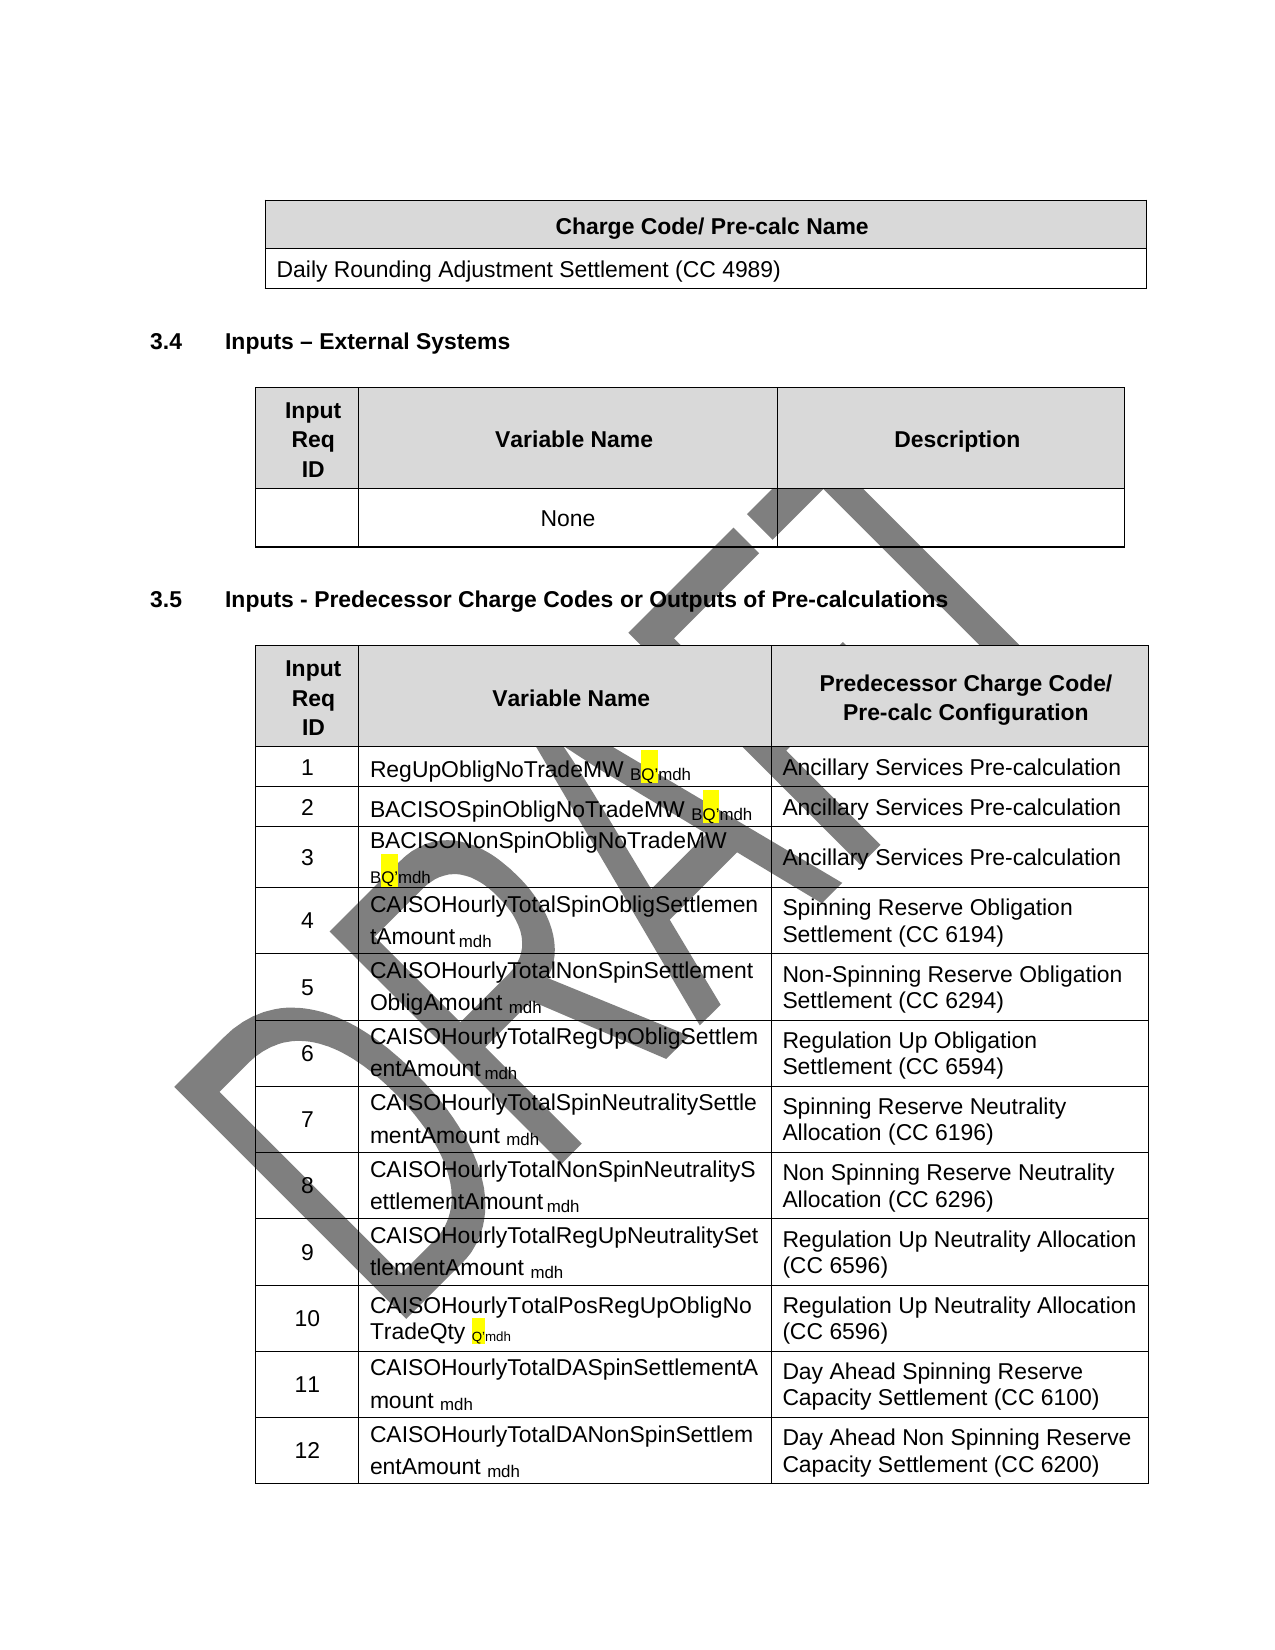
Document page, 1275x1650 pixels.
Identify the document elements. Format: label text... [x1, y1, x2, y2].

table_cell 7 [256, 1087, 358, 1152]
table_cell [256, 489, 358, 546]
table_cell RegUpObligNoTradeMW Bmdh [359, 747, 771, 786]
table_header Predecessor Charge Code/ Pre-calc Configuration [772, 646, 1148, 746]
table_cell 2 [256, 787, 358, 826]
table_cell 9 [256, 1219, 358, 1284]
table_cell [772, 1286, 1148, 1351]
table_cell Ancillary Services Pre-calculation [772, 787, 1148, 826]
table_cell Non-Spinning Reserve Obligation Settlement (CC 6294) [772, 954, 1148, 1019]
table_cell CAISOHourlyTotalNonSpinNeutralitySettlementAmount mdh [359, 1153, 771, 1218]
table_cell CAISOHourlyTotalRegUpObligSettlementAmount mdh [359, 1021, 771, 1086]
table_header Variable Name [359, 646, 771, 746]
table_cell Non Spinning Reserve Neutrality Allocation (CC 6296) [772, 1153, 1148, 1218]
table_cell [359, 1286, 771, 1351]
table_cell 1 [256, 747, 358, 786]
table_cell Daily Rounding Adjustment Settlement (CC 4989) [266, 249, 1146, 288]
table_cell Regulation Up Obligation Settlement (CC 6594) [772, 1021, 1148, 1086]
table_cell Day Ahead Non Spinning Reserve Capacity Settlement (CC 6200) [772, 1418, 1148, 1483]
table_cell CAISOHourlyTotalRegUpNeutralitySettlementAmount mdh [359, 1219, 771, 1284]
table_cell Spinning Reserve Obligation Settlement (CC 6194) [772, 888, 1148, 953]
table_cell 1 [256, 1352, 358, 1417]
table_cell [256, 1286, 358, 1351]
table_header Charge Code/ Pre-calc Name [266, 201, 1146, 248]
table_cell CAISOHourlyTotalSpinNeutralitySettlementAmount mdh [359, 1087, 771, 1152]
table_cell CAISOHourlyTotalDASpinSettlementAmount mdh [359, 1352, 771, 1417]
table_header Description [778, 388, 1124, 488]
subtitle Inputs - Predecessor Charge Codes or Outputs of Pre-calculations [150, 586, 1125, 613]
table_cell CAISOHourlyTotalDANonSpinSettlementAmount mdh [359, 1418, 771, 1483]
table_cell BACISOSpinObligNoTradeMW Bmdh [359, 787, 771, 826]
table_cell 6 [256, 1021, 358, 1086]
table_cell 8 [256, 1153, 358, 1218]
table_cell CAISOHourlyTotalSpinObligSettlementAmount mdh [359, 888, 771, 953]
table_header Input Req ID [256, 646, 358, 746]
table_cell Day Ahead Spinning Reserve Capacity Settlement (CC 6100) [772, 1352, 1148, 1417]
table_cell Regulation Up Neutrality Allocation (CC 6596) [772, 1219, 1148, 1284]
table_cell BACISONonSpinObligNoTradeMW Bmdh [359, 827, 771, 887]
table_cell Ancillary Services Pre-calculation [772, 827, 1148, 887]
table_cell None [359, 489, 777, 546]
table_cell Spinning Reserve Neutrality Allocation (CC 6196) [772, 1087, 1148, 1152]
subtitle Inputs – External Systems [150, 328, 1125, 354]
table_cell Ancillary Services Pre-calculation [772, 747, 1148, 786]
table_cell CAISOHourlyTotalNonSpinSettlementObligAmount mdh [359, 954, 771, 1019]
table_cell [778, 489, 1124, 546]
table_header Variable Name [359, 388, 777, 488]
table_cell 3 [256, 827, 358, 887]
table_header Input Req ID [256, 388, 358, 488]
table_cell 1 [256, 1418, 358, 1483]
table_cell 5 [256, 954, 358, 1019]
table_cell 4 [256, 888, 358, 953]
